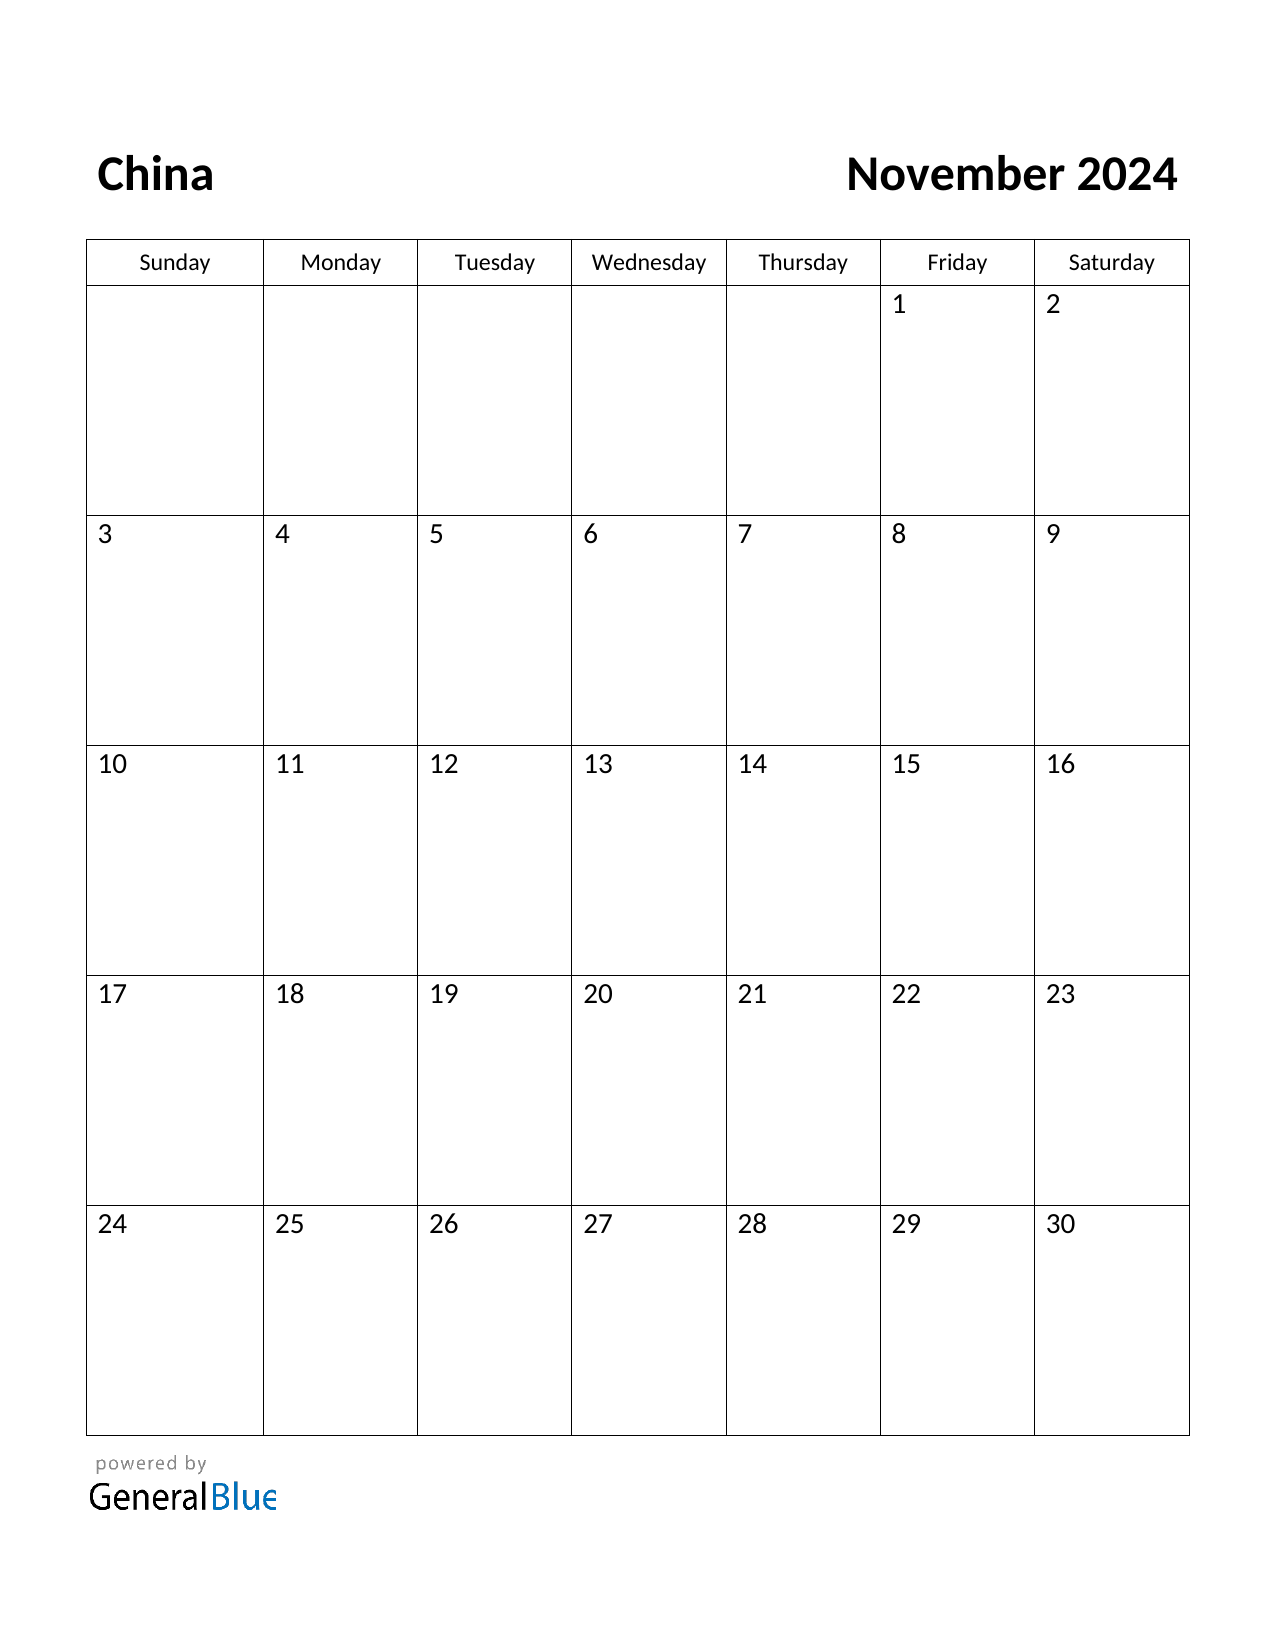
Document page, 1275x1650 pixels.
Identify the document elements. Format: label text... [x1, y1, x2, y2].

table_cell [1035, 548, 1189, 744]
table_cell [1035, 318, 1189, 514]
table_cell 24 [87, 1206, 263, 1238]
table_cell 6 [572, 516, 726, 548]
table_cell [86, 1436, 1189, 1534]
table_cell 23 [1035, 976, 1189, 1008]
table_cell [727, 778, 880, 974]
table_cell 8 [881, 516, 1034, 548]
table_cell 1 [881, 286, 1034, 318]
table_cell 28 [727, 1206, 880, 1238]
table_cell 4 [264, 516, 417, 548]
table_cell 21 [727, 976, 880, 1008]
table_cell [727, 318, 880, 514]
table_cell [1035, 778, 1189, 974]
table_cell 26 [418, 1206, 571, 1238]
table_cell 16 [1035, 746, 1189, 778]
table_cell 19 [418, 976, 571, 1008]
table_cell 18 [264, 976, 417, 1008]
table_cell [264, 318, 417, 514]
table_cell [572, 778, 726, 974]
table_cell 22 [881, 976, 1034, 1008]
table_cell [264, 778, 417, 974]
table_cell [264, 548, 417, 744]
table_cell [1035, 1238, 1189, 1434]
table_cell [87, 286, 263, 318]
table_cell [418, 1238, 571, 1434]
table_cell 25 [264, 1206, 417, 1238]
table_cell Monday [264, 240, 417, 284]
table_cell Sunday [87, 240, 263, 284]
table_cell [87, 548, 263, 744]
picture [88, 1452, 276, 1515]
table_cell [264, 1008, 417, 1204]
table_cell [87, 318, 263, 514]
table_cell [418, 286, 571, 318]
table_cell [881, 318, 1034, 514]
table_cell [264, 286, 417, 318]
table_cell 12 [418, 746, 571, 778]
table_cell [264, 1238, 417, 1434]
table_cell [881, 1008, 1034, 1204]
table_cell Tuesday [418, 240, 571, 284]
table_cell 13 [572, 746, 726, 778]
table_cell [727, 548, 880, 744]
table_cell 9 [1035, 516, 1189, 548]
table_cell [572, 548, 726, 744]
table_cell 2 [1035, 286, 1189, 318]
table_cell 10 [87, 746, 263, 778]
table_cell 3 [87, 516, 263, 548]
table_cell [572, 1238, 726, 1434]
table_cell [418, 778, 571, 974]
table_cell 27 [572, 1206, 726, 1238]
table_cell [727, 1008, 880, 1204]
table_cell Thursday [727, 240, 880, 284]
table_cell [418, 1008, 571, 1204]
table_cell [881, 548, 1034, 744]
table_cell [572, 1008, 726, 1204]
table_header China [86, 105, 572, 239]
table_header November 2024 [572, 105, 1189, 239]
table_cell [572, 318, 726, 514]
table_cell 7 [727, 516, 880, 548]
table_cell 17 [87, 976, 263, 1008]
table_cell 5 [418, 516, 571, 548]
table_cell 14 [727, 746, 880, 778]
table_cell [87, 1238, 263, 1434]
table_cell [727, 1238, 880, 1434]
table_cell [881, 778, 1034, 974]
table_cell 20 [572, 976, 726, 1008]
table_cell Saturday [1035, 240, 1189, 284]
table_cell Wednesday [572, 240, 726, 284]
table_cell [881, 1238, 1034, 1434]
table_cell 30 [1035, 1206, 1189, 1238]
table_cell 15 [881, 746, 1034, 778]
table_cell [87, 1008, 263, 1204]
table_cell 11 [264, 746, 417, 778]
table_cell [87, 778, 263, 974]
table_cell [727, 286, 880, 318]
table_cell Friday [881, 240, 1034, 284]
table_cell 29 [881, 1206, 1034, 1238]
table_cell [572, 286, 726, 318]
table_cell [418, 548, 571, 744]
table_cell [418, 318, 571, 514]
table_cell [1035, 1008, 1189, 1204]
